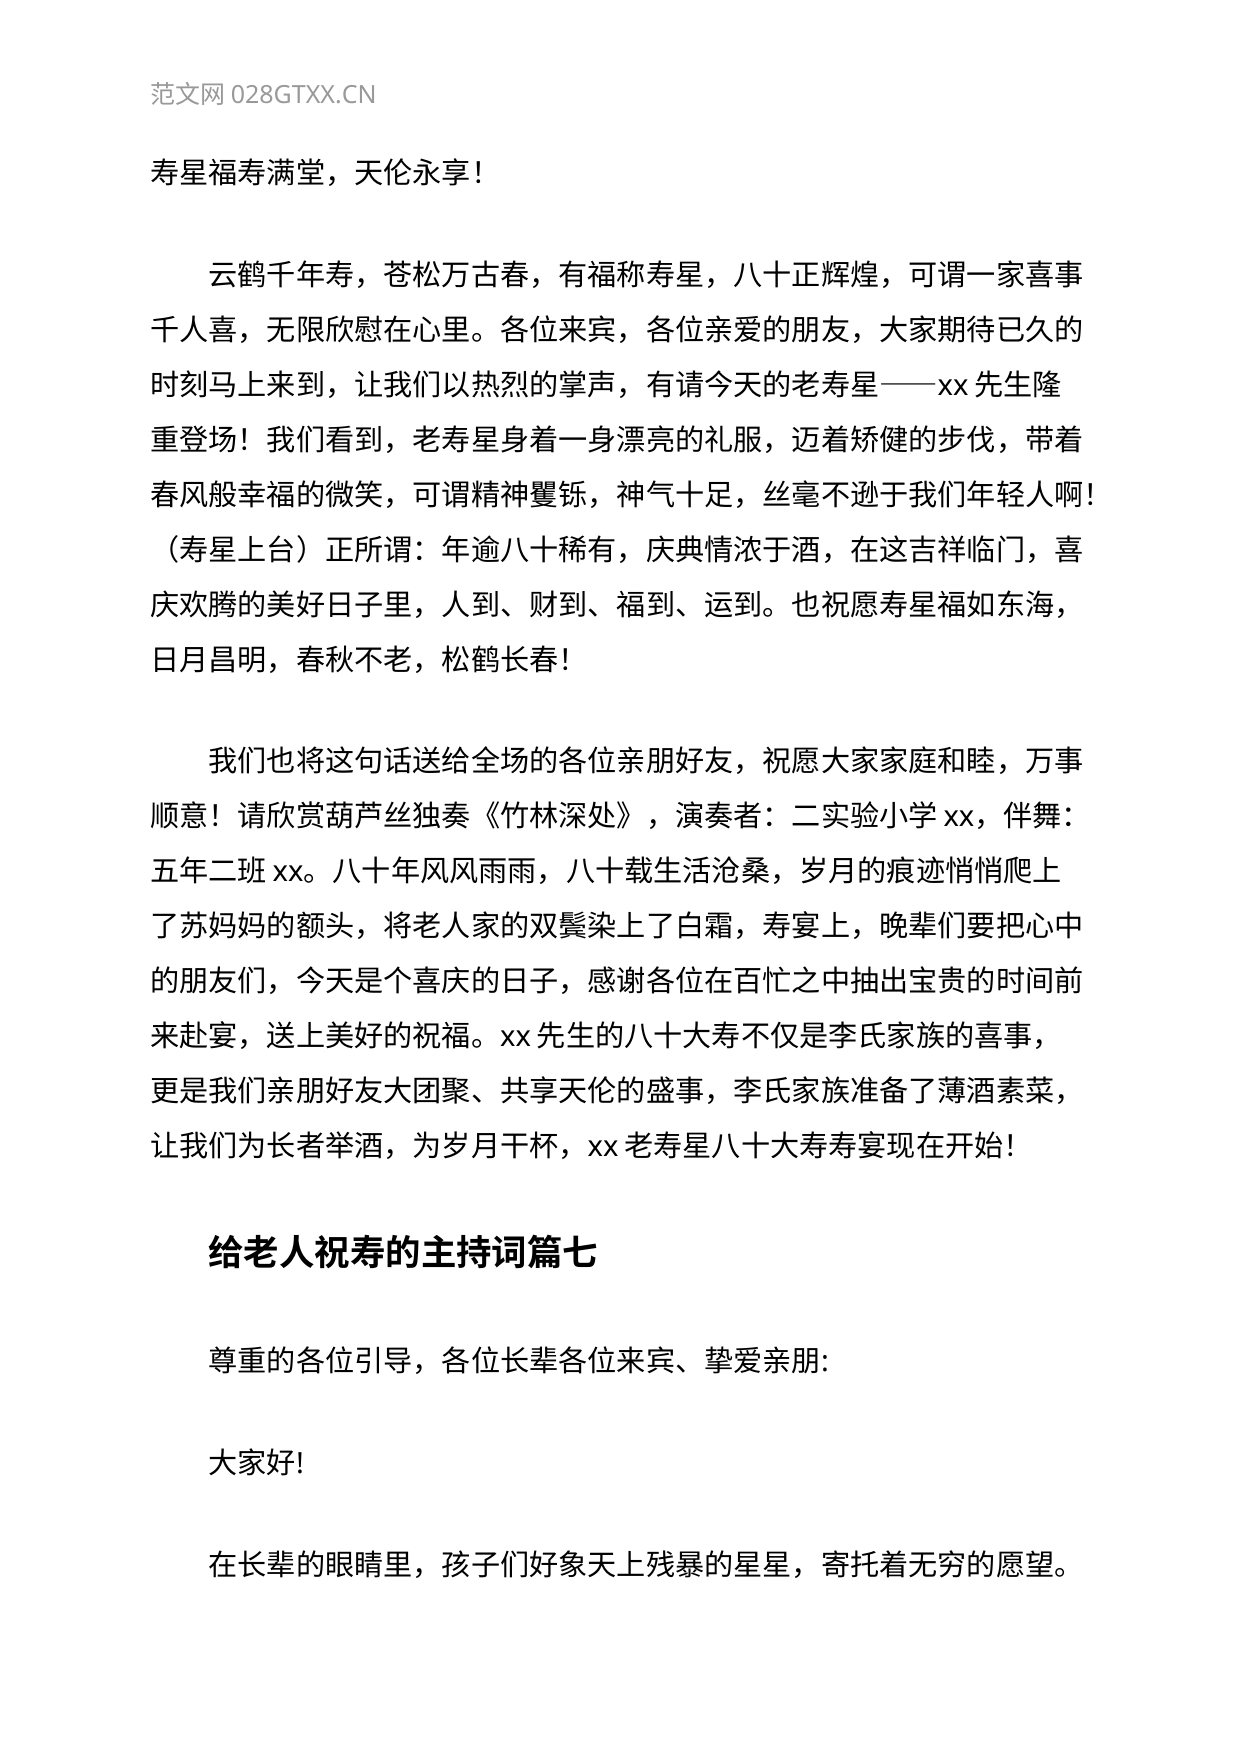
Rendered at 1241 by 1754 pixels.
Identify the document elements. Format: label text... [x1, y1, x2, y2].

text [150, 150, 1090, 192]
text 我们也将这句话送给全场的各位亲朋好友，祝愿大家家庭和睦，万事顺意！请欣赏葫芦丝独奏《竹林深处》，演奏者：二实验小学xx，伴舞：五年二班xx。八十年风风雨雨，八十载生活沧桑，岁月的痕迹悄悄爬上了苏妈妈的额头，将老人家的双鬓染上了白霜，寿宴上，晚辈们要把心中的朋友们，今天是个喜庆的日子，感谢各位在百忙之中抽出宝贵的时间前来赴宴，送上美好的祝福。xx先生的八十大寿不仅是李氏家族的喜事，更是我们亲朋好友大团聚、共享天伦的盛事，李氏家族准备了薄酒素菜，让我们为长者举酒，为岁月干杯，xx老寿星八十大寿寿宴现在开始！ [150, 738, 1090, 1165]
text 尊重的各位引导，各位长辈各位来宾、挚爱亲朋: [150, 1338, 1090, 1380]
text 云鹤千年寿，苍松万古春，有福称寿星，八十正辉煌，可谓一家喜事千人喜，无限欣慰在心里。各位来宾，各位亲爱的朋友，大家期待已久的时刻马上来到，让我们以热烈的掌声，有请今天的老寿星——xx先生隆重登场！我们看到，老寿星身着一身漂亮的礼服，迈着矫健的步伐，带着春风般幸福的微笑，可谓精神矍铄，神气十足，丝毫不逊于我们年轻人啊！（寿星上台）正所谓：年逾八十稀有，庆典情浓于酒，在这吉祥临门，喜庆欢腾的美好日子里，人到、财到、福到、运到。也祝愿寿星福如东海，日月昌明，春秋不老，松鹤长春！ [150, 252, 1090, 678]
text 大家好! [150, 1440, 1090, 1482]
text 给老人祝寿的主持词篇七 [150, 1224, 1090, 1276]
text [150, 1542, 1090, 1584]
